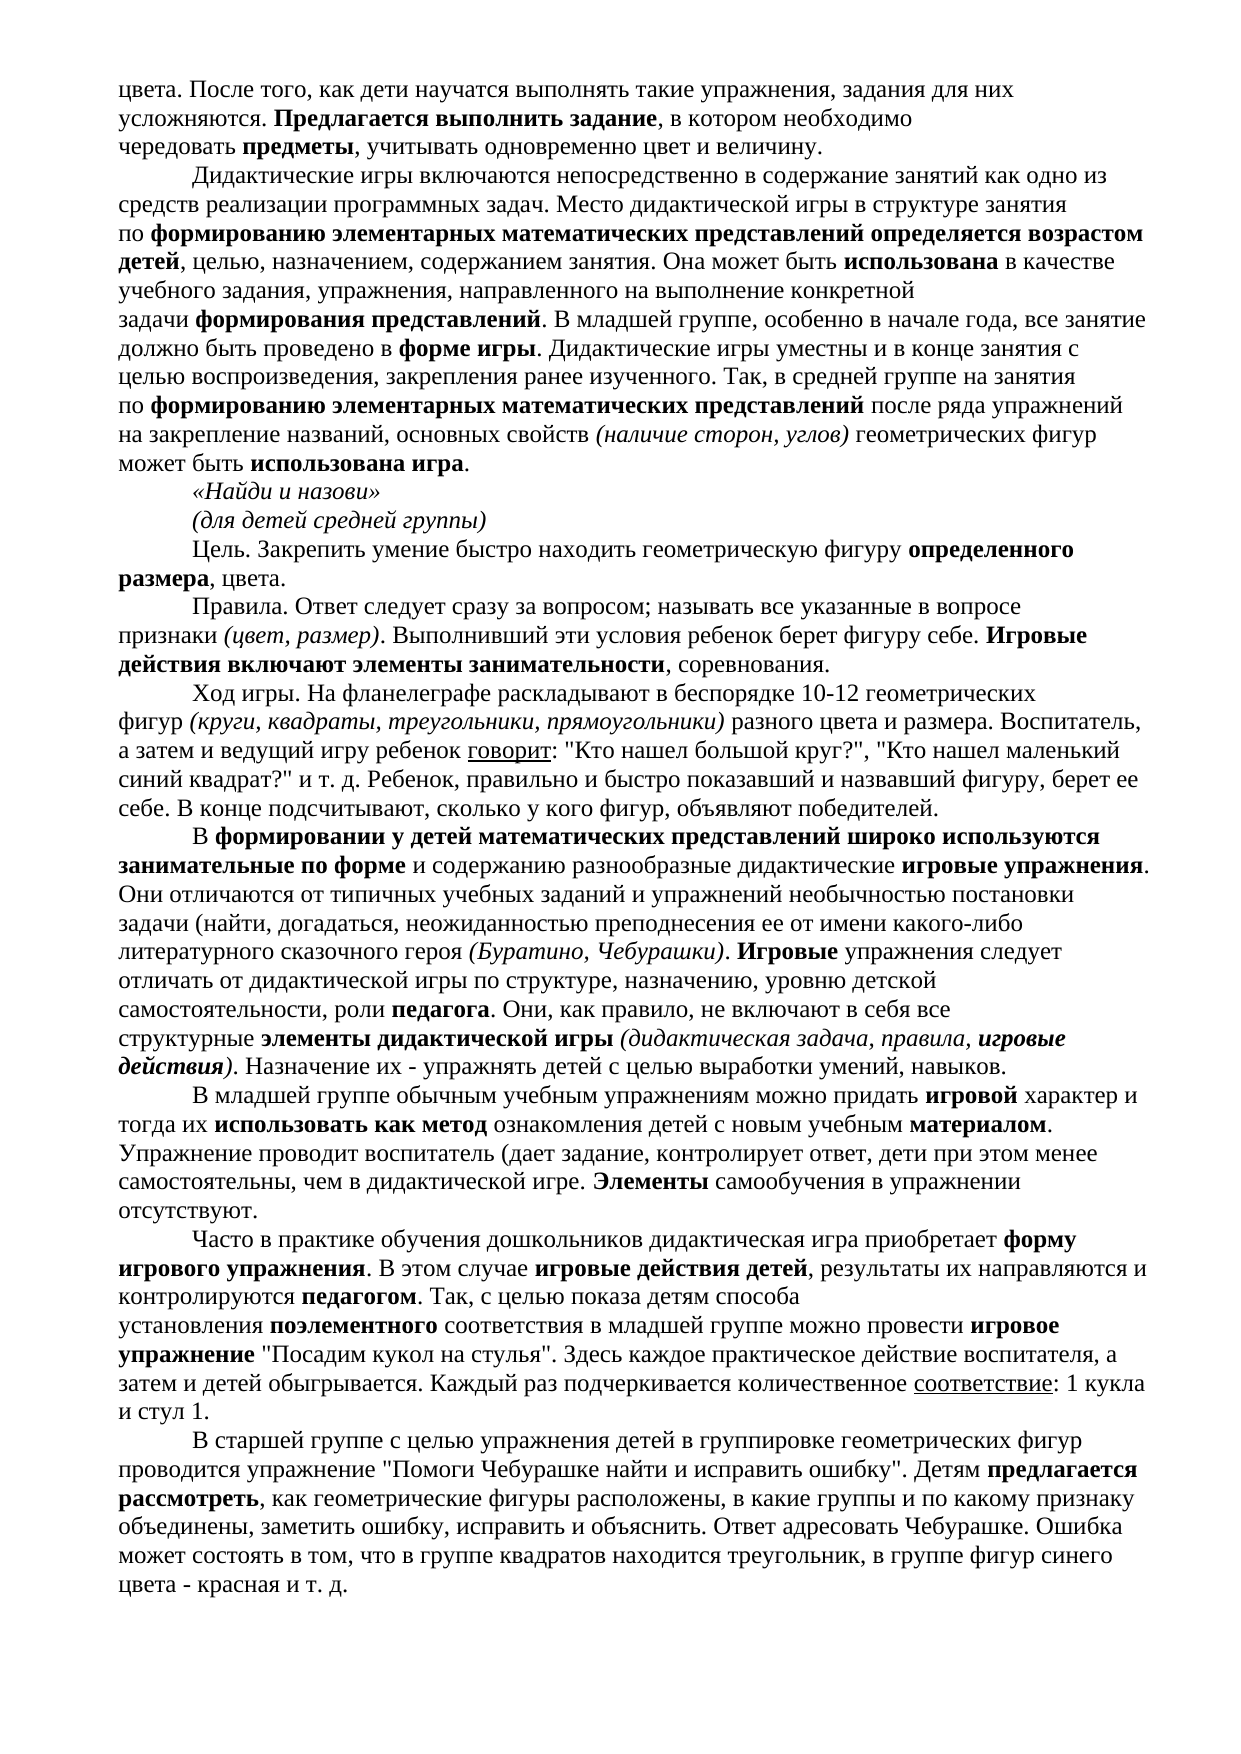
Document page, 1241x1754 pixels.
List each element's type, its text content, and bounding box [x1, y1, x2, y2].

text В старшей группе с целью упражнения детей в группировке геометрических фигур проводится упражнение "Помоги Чебурашке найти и исправить ошибку". Детям предлагается рассмотреть, как геометрические фигуры расположены, в какие группы и по какому признаку объединены, заметить ошибку, исправить и объяснить. Ответ адресовать Чебурашке. Ошибка может состоять в том, что в группе квадратов находится треугольник, в группе фигур синего цвета - красная и т. д. [118, 1425, 1152, 1598]
text Дидактические игры включаются непосредственно в содержание занятий как одно из средств реализации программных задач. Место дидактической игры в структуре занятия по формированию элементарных математических представлений определяется возрастом детей, целью, назначением, содержанием занятия. Она может быть использована в качестве учебного задания, упражнения, направленного на выполнение конкретной задачи формирования представлений. В младшей группе, особенно в начале года, все занятие должно быть проведено в форме игры. Дидактические игры уместны и в конце занятия с целью воспроизведения, закрепления ранее изученного. Так, в средней группе на занятия по формированию элементарных математических представлений после ряда упражнений на закрепление названий, основных свойств (наличие сторон, углов) геометрических фигур может быть использована игра. [118, 160, 1152, 476]
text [118, 74, 1152, 160]
text «Найди и назови» [118, 476, 1152, 505]
text В формировании у детей математических представлений широко используются занимательные по форме и содержанию разнообразные дидактические игровые упражнения. Они отличаются от типичных учебных заданий и упражнений необычностью постановки задачи (найти, догадаться, неожиданностью преподнесения ее от имени какого-либо литературного сказочного героя (Буратино, Чебурашки). Игровые упражнения следует отличать от дидактической игры по структуре, назначению, уровню детской самостоятельности, роли педагога. Они, как правило, не включают в себя все структурные элементы дидактической игры (дидактическая задача, правила, игровые действия). Назначение их - упражнять детей с целью выработки умений, навыков. [118, 821, 1152, 1080]
text Правила. Ответ следует сразу за вопросом; называть все указанные в вопросе признаки (цвет, размер). Выполнивший эти условия ребенок берет фигуру себе. Игровые действия включают элементы занимательности, соревнования. [118, 591, 1152, 678]
text Часто в практике обучения дошкольников дидактическая игра приобретает форму игрового упражнения. В этом случае игровые действия детей, результаты их направляются и контролируются педагогом. Так, с целью показа детям способа установления поэлементного соответствия в младшей группе можно провести игровое упражнение "Посадим кукол на стулья". Здесь каждое практическое действие воспитателя, а затем и детей обыгрывается. Каждый раз подчеркивается количественное соответствие: 1 кукла и стул 1. [118, 1224, 1152, 1425]
text (для детей средней группы) [118, 505, 1152, 534]
text Цель. Закрепить умение быстро находить геометрическую фигуру определенного размера, цвета. [118, 534, 1152, 591]
text Ход игры. На фланелеграфе раскладывают в беспорядке 10-12 геометрических фигур (круги, квадраты, треугольники, прямоугольники) разного цвета и размера. Воспитатель, а затем и ведущий игру ребенок говорит: "Кто нашел большой круг?", "Кто нашел маленький синий квадрат?" и т. д. Ребенок, правильно и быстро показавший и назвавший фигуру, берет ее себе. В конце подсчитывают, сколько у кого фигур, объявляют победителей. [118, 678, 1152, 821]
text В младшей группе обычным учебным упражнениям можно придать игровой характер и тогда их использовать как метод ознакомления детей с новым учебным материалом. Упражнение проводит воспитатель (дает задание, контролирует ответ, дети при этом менее самостоятельны, чем в дидактической игре. Элементы самообучения в упражнении отсутствуют. [118, 1080, 1152, 1224]
